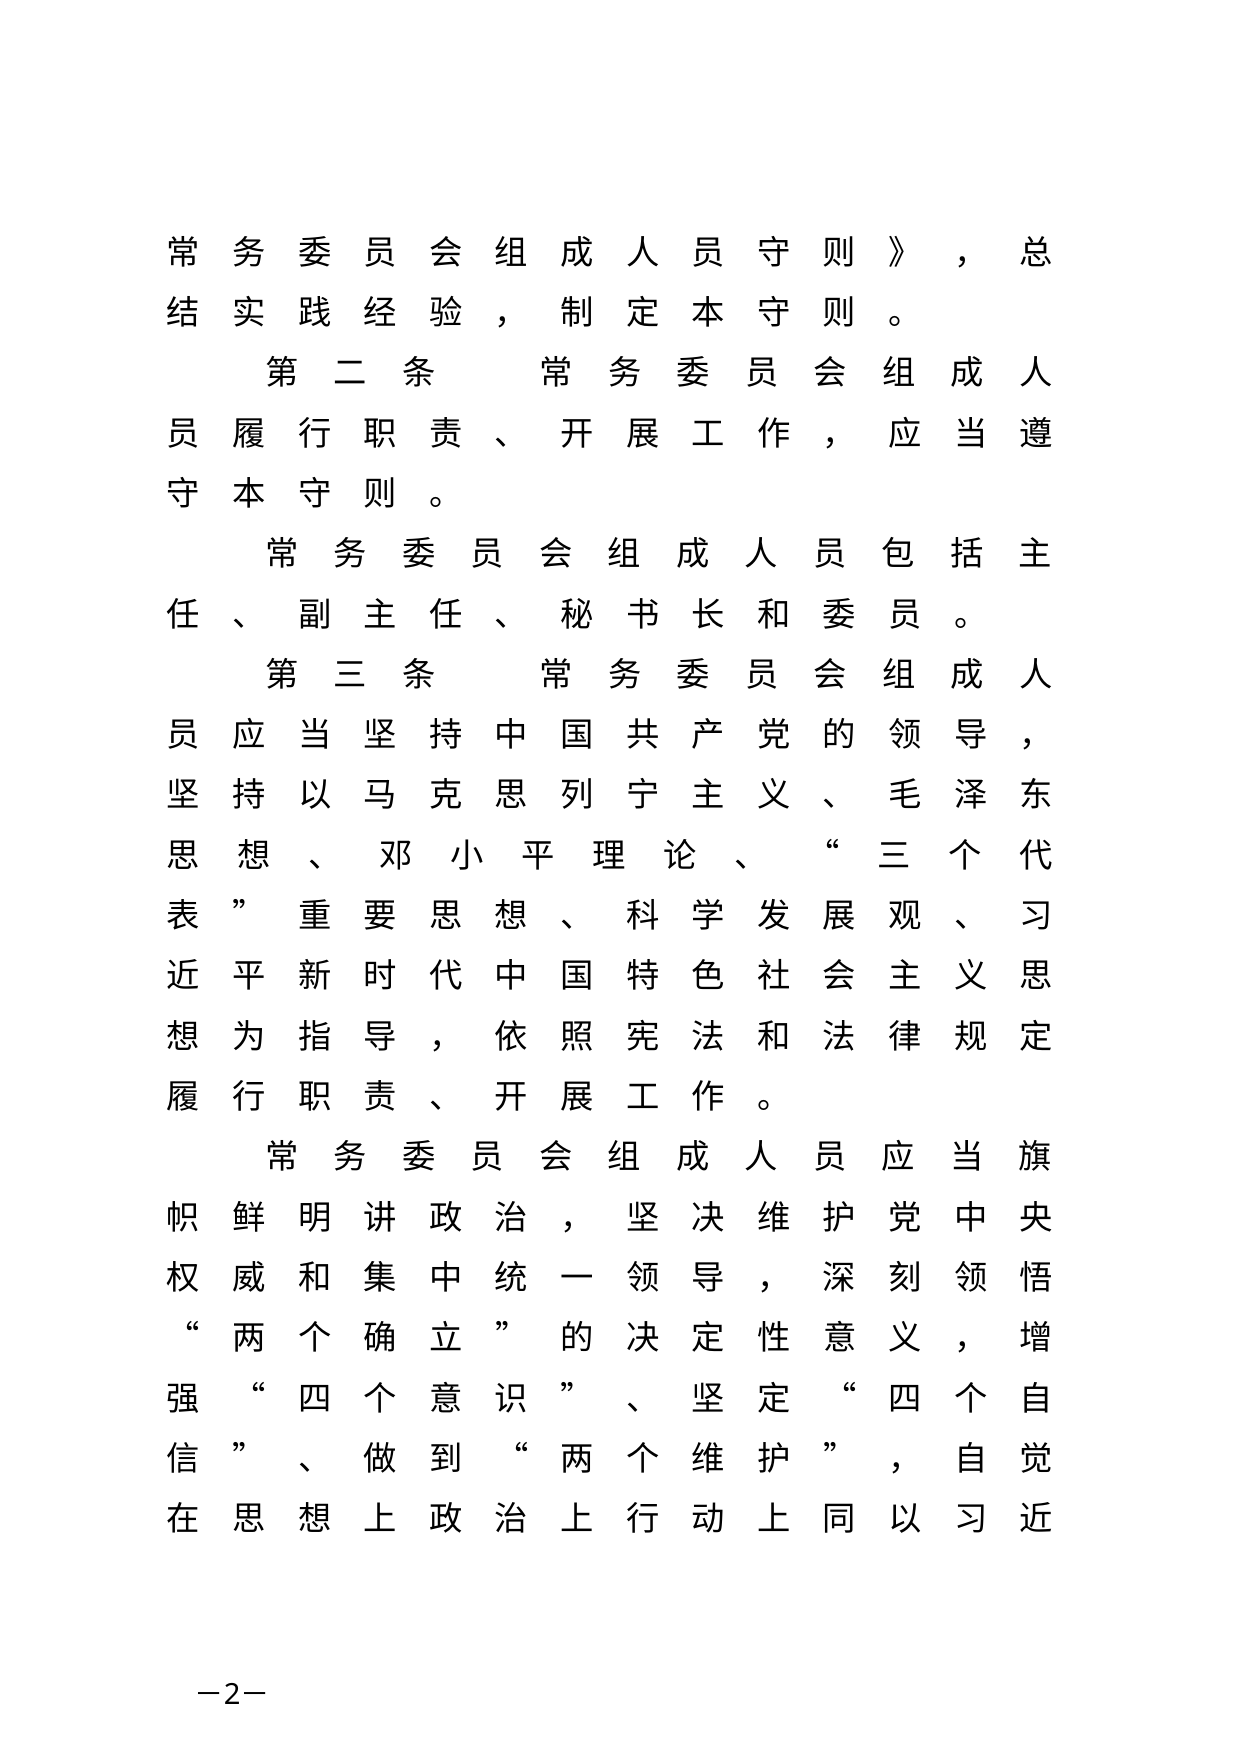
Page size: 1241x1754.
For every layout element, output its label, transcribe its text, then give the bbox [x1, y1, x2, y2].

text 第二条 常务委员会组成人员履行职责、开展工作，应当遵守本守则。 [167, 340, 1085, 521]
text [167, 1124, 1085, 1546]
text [167, 219, 1085, 340]
text 常务委员会组成人员包括主任、副主任、秘书长和委员。 [167, 521, 1085, 642]
text 第三条 常务委员会组成人员应当坚持中国共产党的领导，坚持以马克思列宁主义、毛泽东思想、邓小平理论、“三个代表”重要思想、科学发展观、习近平新时代中国特色社会主义思想为指导，依照宪法和法律规定履行职责、开展工作。 [167, 642, 1085, 1124]
